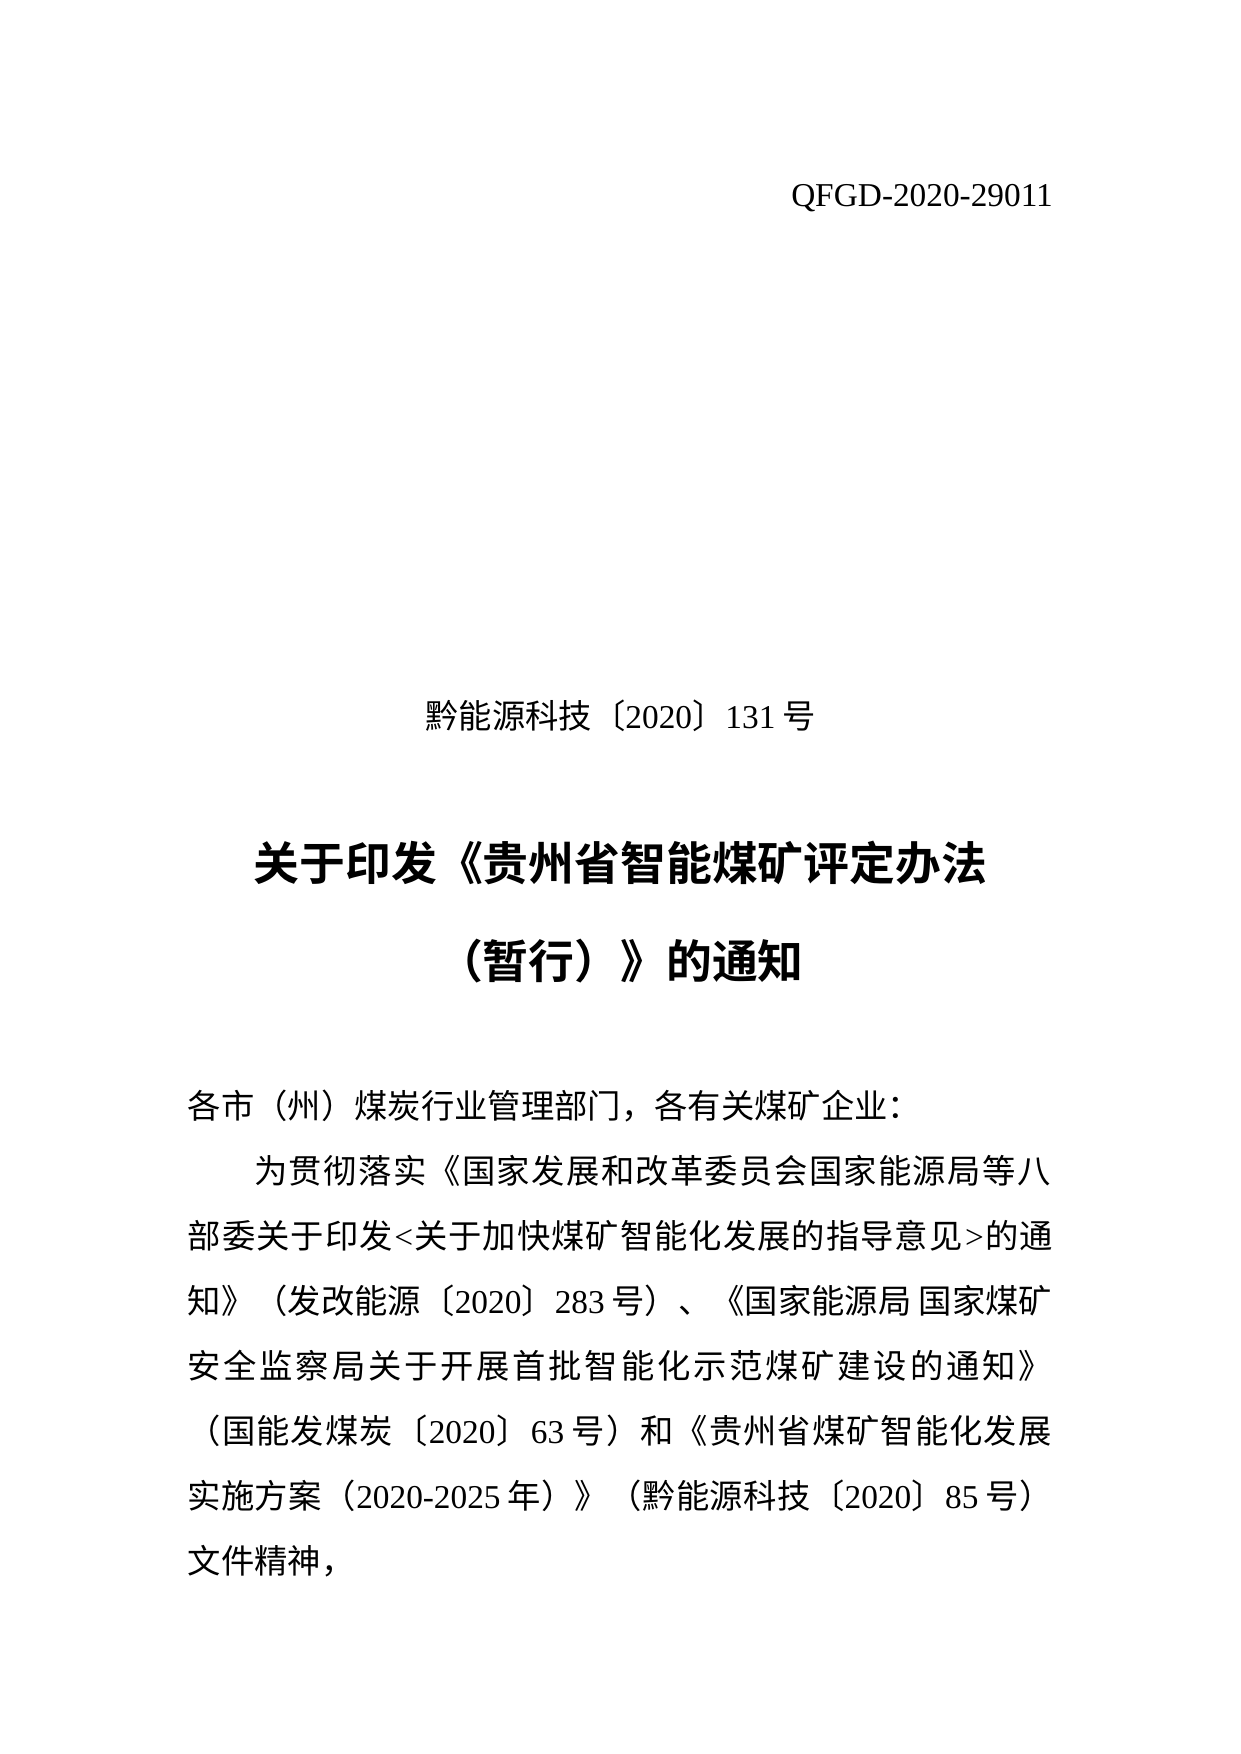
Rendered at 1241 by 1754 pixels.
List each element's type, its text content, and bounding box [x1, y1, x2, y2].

text 黔能源科技〔2020〕131号 [187, 682, 1053, 747]
text 为贯彻落实《国家发展和改革委员会国家能源局等八部委关于印发<关于加快煤矿智能化发展的指导意见>的通知》（发改能源〔2020〕283号）、《国家能源局 国家煤矿安全监察局关于开展首批智能化示范煤矿建设的通知》（国能发煤炭〔2020〕63号）和《贵州省煤矿智能化发展实施方案（2020-2025年）》（黔能源科技〔2020〕85号）文件精神， [187, 1137, 1053, 1592]
text 各市（州）煤炭行业管理部门，各有关煤矿企业： [187, 1072, 1053, 1137]
text 关于印发《贵州省智能煤矿评定办法 [187, 812, 1053, 909]
text （暂行）》的通知 [187, 909, 1053, 1007]
text QFGD-2020-29011 [187, 162, 1053, 227]
